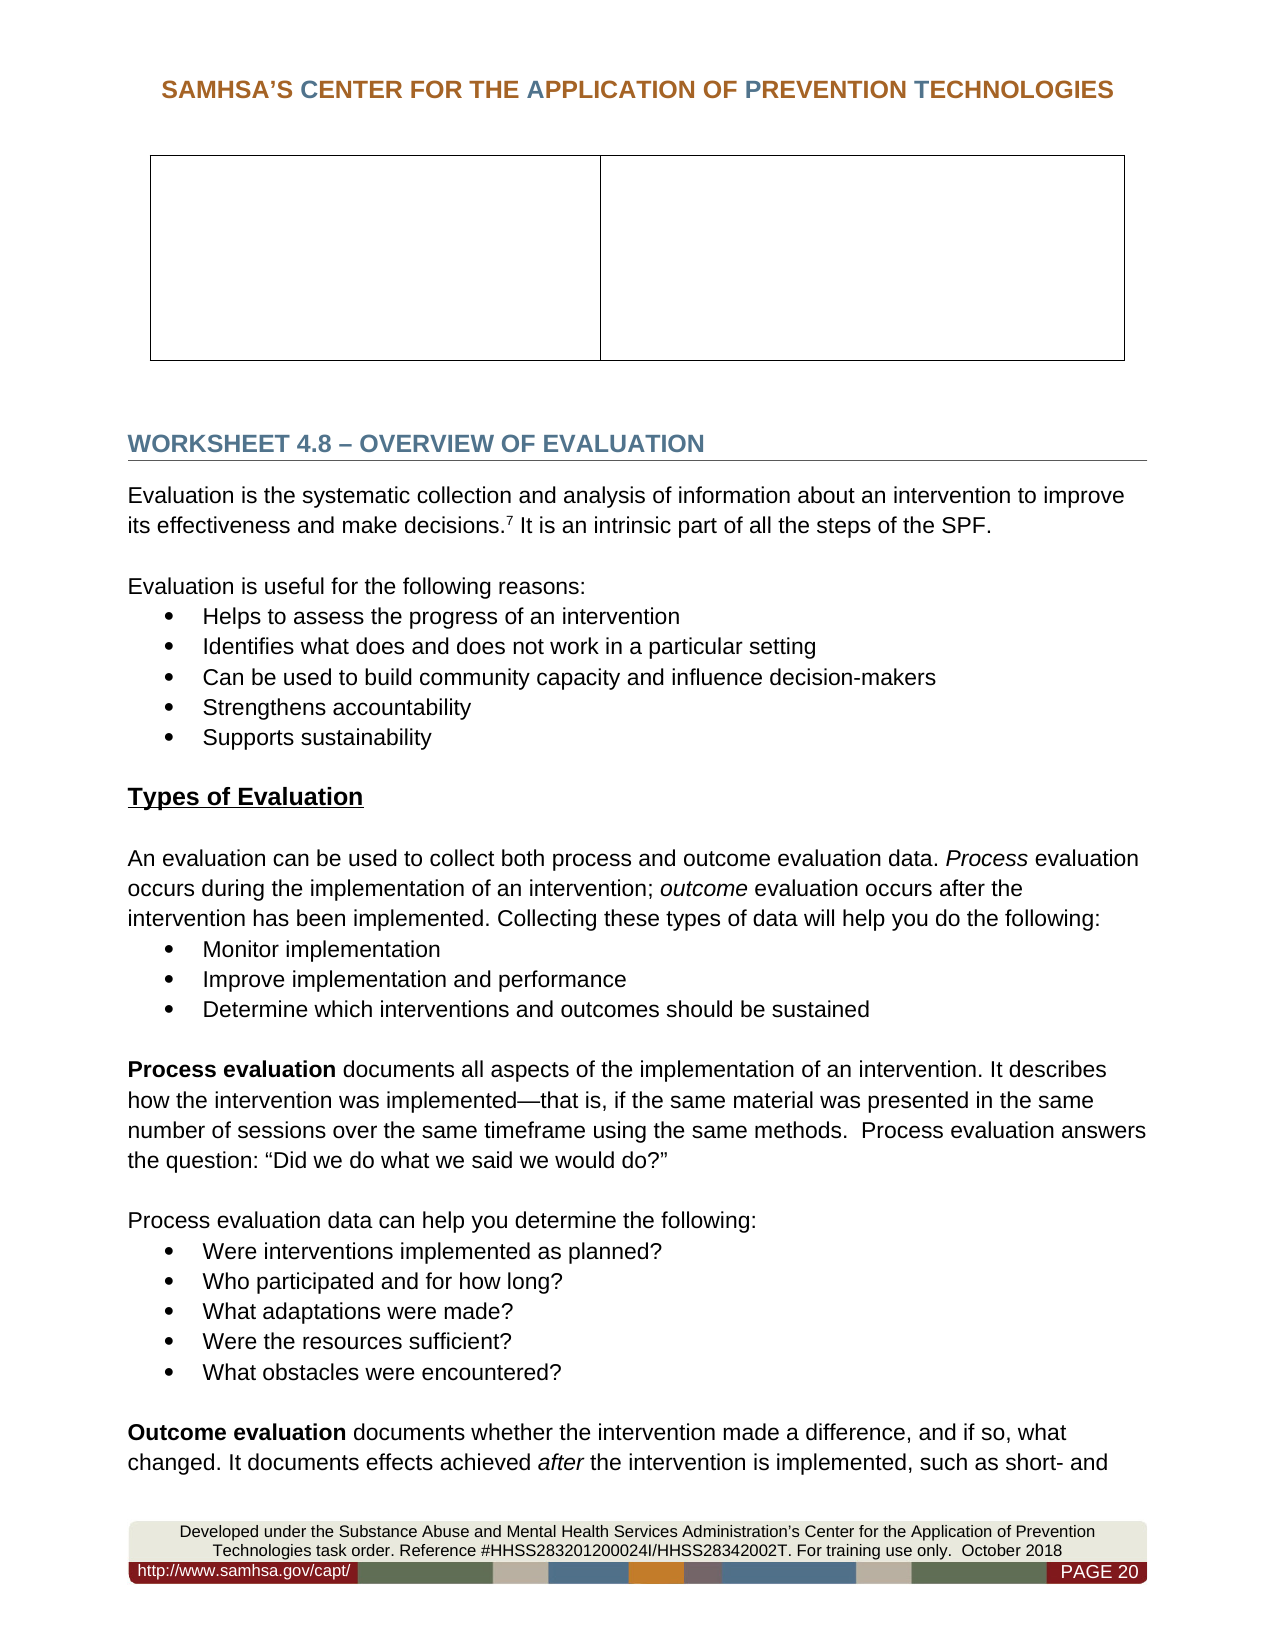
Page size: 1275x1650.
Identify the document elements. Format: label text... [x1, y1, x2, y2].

list Improve implementation and performance [165, 966, 1147, 992]
list Were the resources sufficient? [165, 1328, 1147, 1354]
list Determine which interventions and outcomes should be sustained [165, 996, 1147, 1022]
text Evaluation is useful for the following reasons: [127, 573, 1147, 599]
list What adaptations were made? [165, 1298, 1147, 1324]
list Identifies what does and does not work in a particular setting [165, 633, 1147, 660]
list Were interventions implemented as planned? [165, 1238, 1147, 1264]
text An evaluation can be used to collect both process and outcome evaluation data. Process evaluation occurs during the implementation of an intervention; outcome evaluation occurs after the intervention has been implemented. Collecting these types of data will help you do the following: [127, 845, 1147, 932]
picture [127, 1519, 1148, 1585]
list What obstacles were encountered? [165, 1358, 1147, 1385]
list Can be used to build community capacity and influence decision-makers [165, 663, 1147, 690]
text Types of Evaluation [127, 782, 1147, 810]
table_cell [151, 156, 600, 360]
table_cell [601, 156, 1124, 360]
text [127, 1419, 1147, 1475]
text Evaluation is the systematic collection and analysis of information about an intervention to improve its effectiveness and make decisions.7 It is an intrinsic part of all the steps of the SPF. [127, 482, 1147, 539]
list Strengthens accountability [165, 694, 1147, 720]
text Worksheet 4.8 – overview of evaluation [127, 429, 1147, 460]
text Process evaluation documents all aspects of the implementation of an intervention. It describes how the intervention was implemented—that is, if the same material was presented in the same number of sessions over the same timeframe using the same methods. Process evaluation answers the question: “Did we do what we said we would do?” [127, 1056, 1147, 1173]
list Monitor implementation [165, 936, 1147, 962]
list Helps to assess the progress of an intervention [165, 603, 1147, 629]
text Process evaluation data can help you determine the following: [127, 1207, 1147, 1234]
list Supports sustainability [165, 724, 1147, 750]
list Who participated and for how long? [165, 1268, 1147, 1294]
